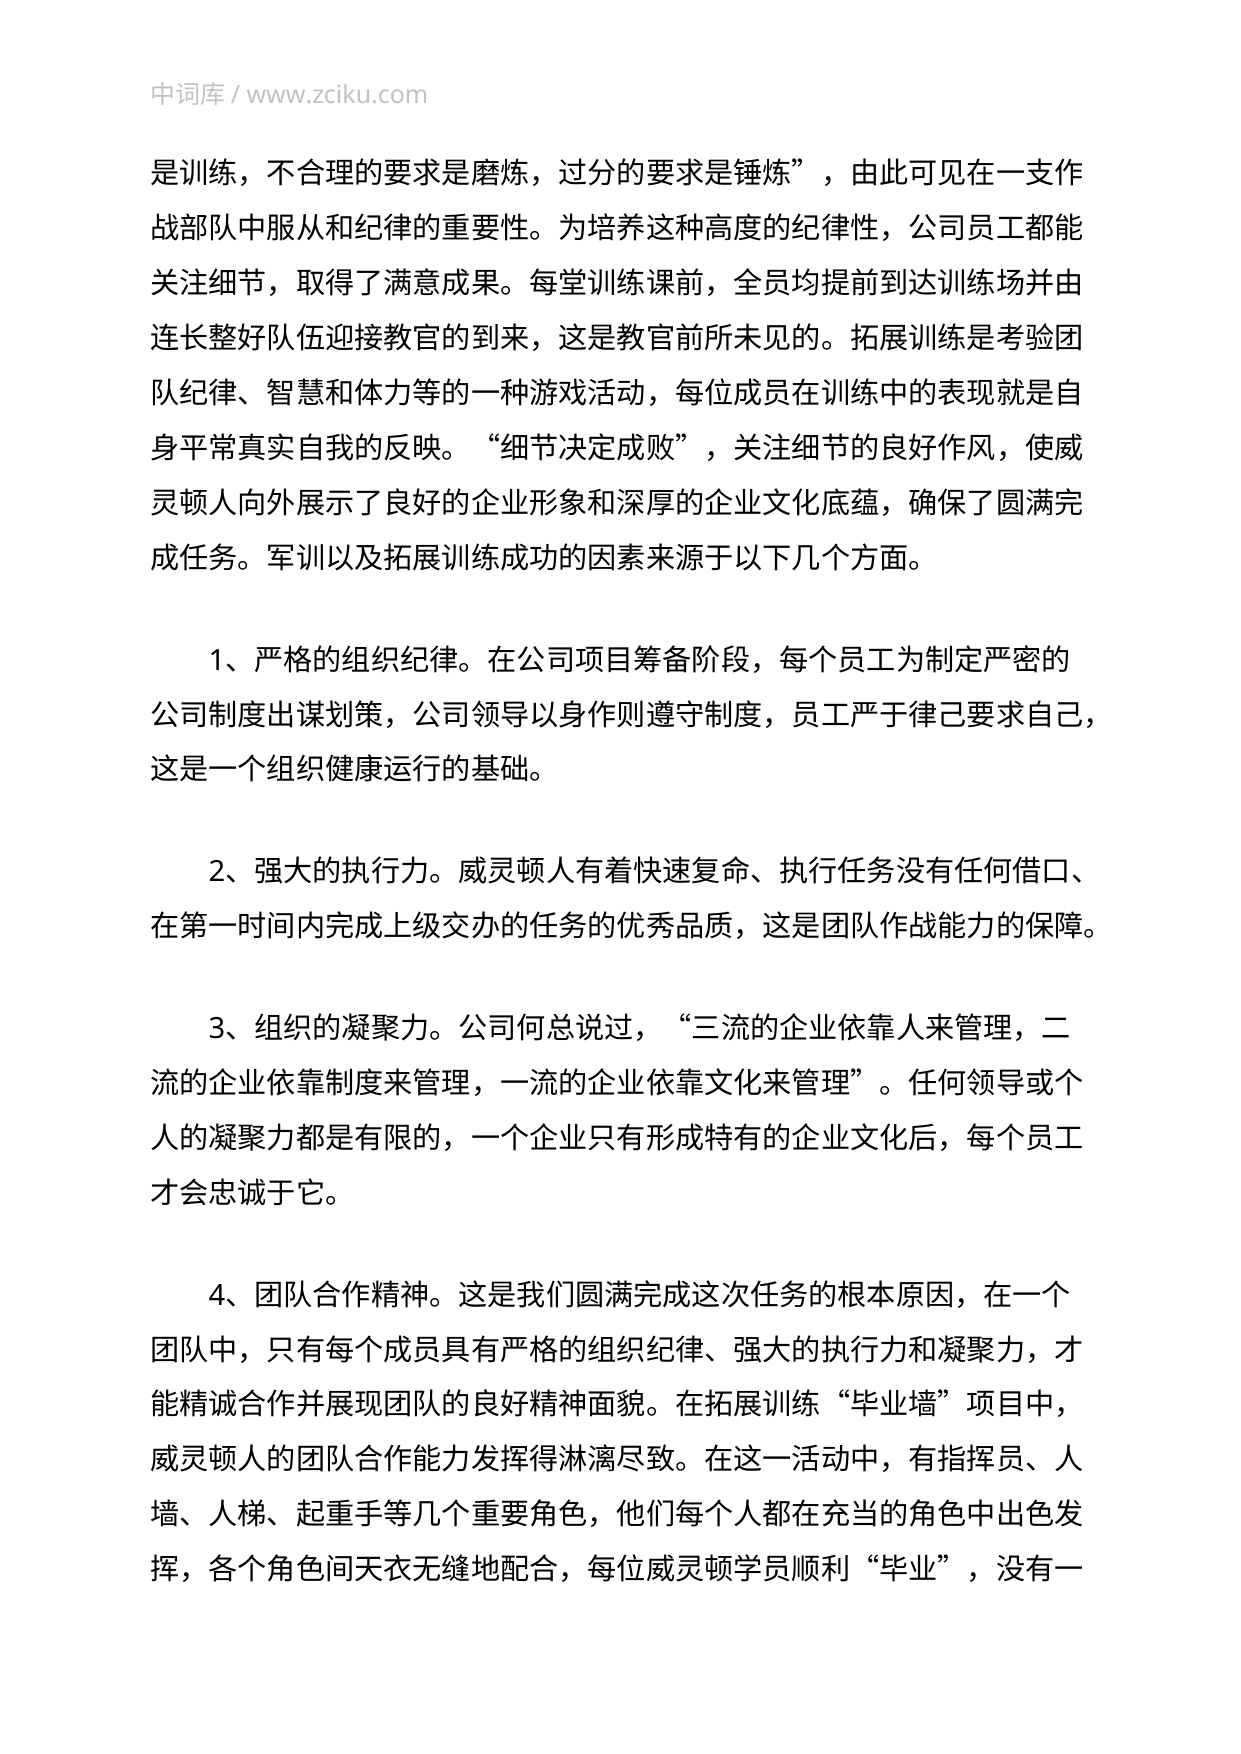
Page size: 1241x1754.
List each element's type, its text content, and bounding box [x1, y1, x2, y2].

text 3、组织的凝聚力。公司何总说过，“三流的企业依靠人来管理，二流的企业依靠制度来管理，一流的企业依靠文化来管理”。任何领导或个人的凝聚力都是有限的，一个企业只有形成特有的企业文化后，每个员工才会忠诚于它。 [150, 1004, 1090, 1212]
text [150, 150, 1090, 577]
text 1、严格的组织纪律。在公司项目筹备阶段，每个员工为制定严密的公司制度出谋划策，公司领导以身作则遵守制度，员工严于律己要求自己，这是一个组织健康运行的基础。 [150, 636, 1090, 788]
text 2、强大的执行力。威灵顿人有着快速复命、执行任务没有任何借口、在第一时间内完成上级交办的任务的优秀品质，这是团队作战能力的保障。 [150, 848, 1090, 945]
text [150, 1271, 1090, 1588]
